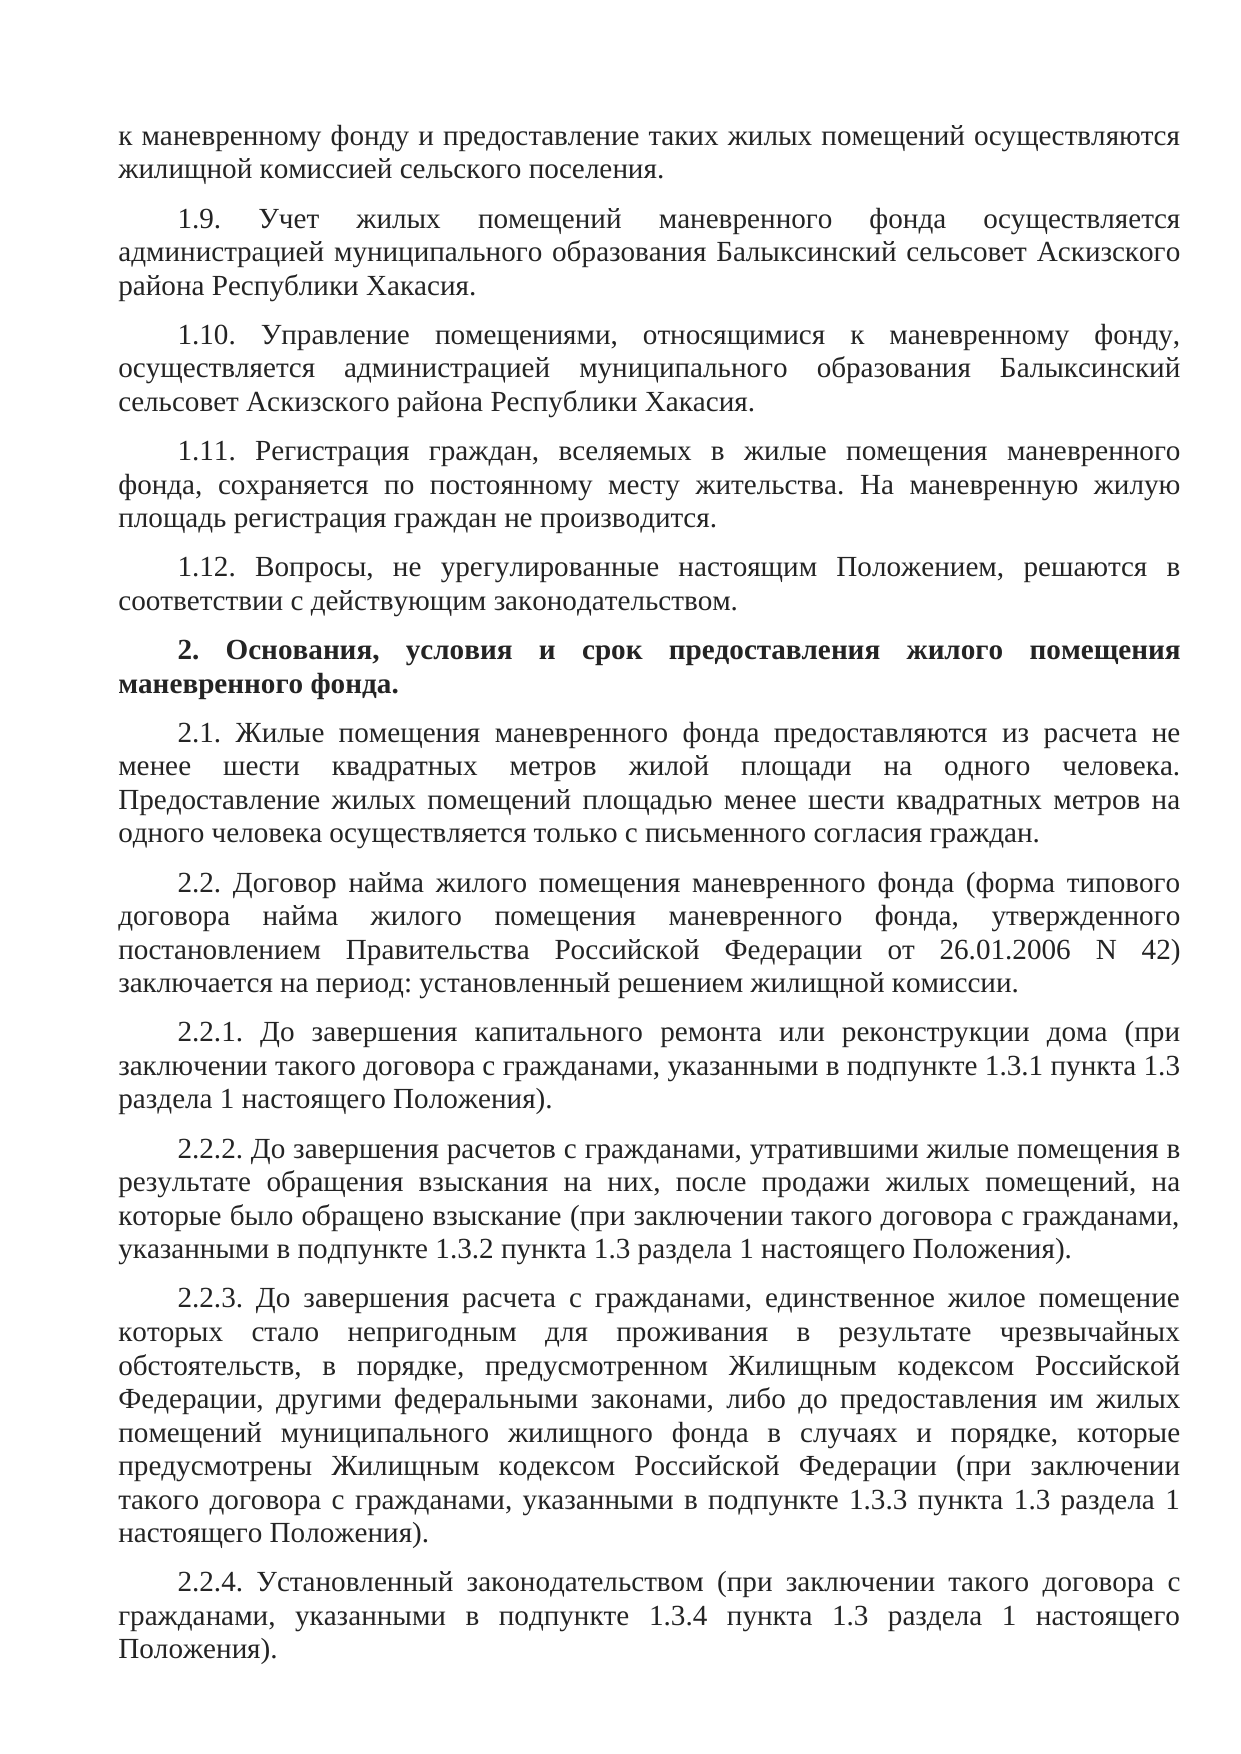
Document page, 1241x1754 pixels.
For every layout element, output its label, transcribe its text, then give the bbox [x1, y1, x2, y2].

text 1.11. Регистрация граждан, вселяемых в жилые помещения маневренного фонда, сохраняется по постоянному месту жительства. На маневренную жилую площадь регистрация граждан не производится. [118, 433, 1181, 534]
text 1.12. Вопросы, не урегулированные настоящим Положением, решаются в соответствии с действующим законодательством. [118, 549, 1181, 617]
text 2.2. Договор найма жилого помещения маневренного фонда (форма типового договора найма жилого помещения маневренного фонда, утвержденного постановлением Правительства Российской Федерации от 26.01.2006 N 42) заключается на период: установленный решением жилищной комиссии. [118, 865, 1181, 999]
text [118, 118, 1181, 185]
text 2. Основания, условия и срок предоставления жилого помещения маневренного фонда. [118, 632, 1181, 699]
text 1.9. Учет жилых помещений маневренного фонда осуществляется администрацией муниципального образования Балыксинский сельсовет Аскизского района Республики Хакасия. [118, 201, 1181, 301]
text 2.2.4. Установленный законодательством (при заключении такого договора с гражданами, указанными в подпункте 1.3.4 пункта 1.3 раздела 1 настоящего Положения). [118, 1564, 1181, 1665]
text 2.2.3. До завершения расчета с гражданами, единственное жилое помещение которых стало непригодным для проживания в результате чрезвычайных обстоятельств, в порядке, предусмотренном Жилищным кодексом Российской Федерации, другими федеральными законами, либо до предоставления им жилых помещений муниципального жилищного фонда в случаях и порядке, которые предусмотрены Жилищным кодексом Российской Федерации (при заключении такого договора с гражданами, указанными в подпункте 1.3.3 пункта 1.3 раздела 1 настоящего Положения). [118, 1281, 1181, 1549]
text 2.1. Жилые помещения маневренного фонда предоставляются из расчета не менее шести квадратных метров жилой площади на одного человека. Предоставление жилых помещений площадью менее шести квадратных метров на одного человека осуществляется только с письменного согласия граждан. [118, 715, 1181, 849]
text 2.2.1. До завершения капитального ремонта или реконструкции дома (при заключении такого договора с гражданами, указанными в подпункте 1.3.1 пункта 1.3 раздела 1 настоящего Положения). [118, 1014, 1181, 1115]
text 1.10. Управление помещениями, относящимися к маневренному фонду, осуществляется администрацией муниципального образования Балыксинский сельсовет Аскизского района Республики Хакасия. [118, 317, 1181, 418]
text 2.2.2. До завершения расчетов с гражданами, утратившими жилые помещения в результате обращения взыскания на них, после продажи жилых помещений, на которые было обращено взыскание (при заключении такого договора с гражданами, указанными в подпункте 1.3.2 пункта 1.3 раздела 1 настоящего Положения). [118, 1131, 1181, 1265]
